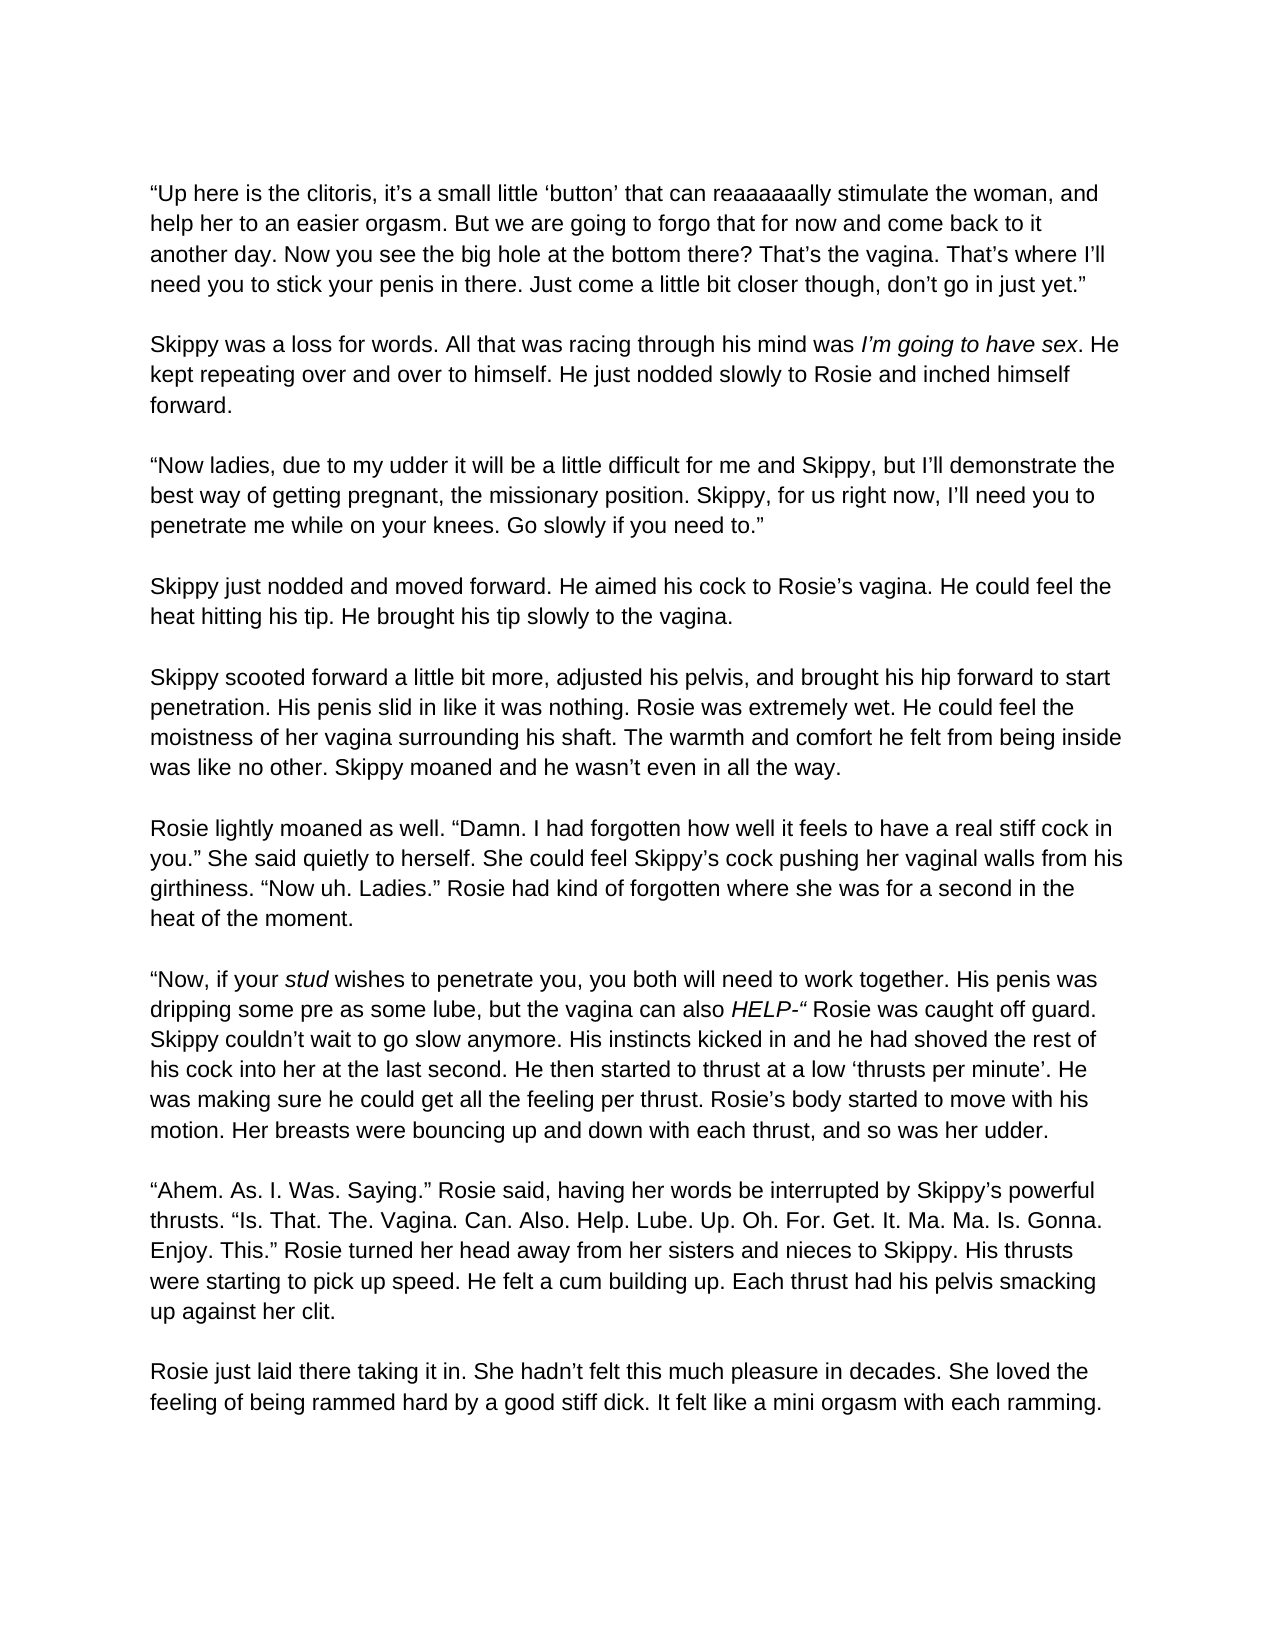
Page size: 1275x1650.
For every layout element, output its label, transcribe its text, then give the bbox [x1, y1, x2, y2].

text “Ahem. As. I. Was. Saying.” Rosie said, having her words be interrupted by Skippy’s powerful thrusts. “Is. That. The. Vagina. Can. Also. Help. Lube. Up. Oh. For. Get. It. Ma. Ma. Is. Gonna. Enjoy. This.” Rosie turned her head away from her sisters and nieces to Skippy. His thrusts were starting to pick up speed. He felt a cum building up. Each thrust had his pelvis smacking up against her clit. [150, 1177, 1125, 1324]
text “Now, if your stud wishes to penetrate you, you both will need to work together. His penis was dripping some pre as some lube, but the vagina can also HELP-“ Rosie was caught off guard. Skippy couldn’t wait to go slow anymore. His instincts kicked in and he had shoved the rest of his cock into her at the last second. He then started to thrust at a low ‘thrusts per minute’. He was making sure he could get all the feeling per thrust. Rosie’s body started to move with his motion. Her breasts were bouncing up and down with each thrust, and so was her udder. [150, 966, 1125, 1143]
text Rosie lightly moaned as well. “Damn. I had forgotten how well it feels to have a real stiff cock in you.” She said quietly to herself. She could feel Skippy’s cock pushing her vaginal walls from his girthiness. “Now uh. Ladies.” Rosie had kind of forgotten where she was for a second in the heat of the moment. [150, 814, 1125, 932]
text Skippy was a loss for words. All that was racing through his mind was I’m going to have sex. He kept repeating over and over to himself. He just nodded slowly to Rosie and inched himself forward. [150, 331, 1125, 418]
text Rosie just laid there taking it in. She hadn’t felt this much pleasure in decades. She loved the feeling of being rammed hard by a good stiff dick. It felt like a mini orgasm with each ramming. [150, 1358, 1125, 1415]
text Skippy just nodded and moved forward. He aimed his cock to Rosie’s vagina. He could feel the heat hitting his tip. He brought his tip slowly to the vagina. [150, 573, 1125, 629]
text Skippy scooted forward a little bit more, adjusted his pelvis, and brought his hip forward to start penetration. His penis slid in like it was nothing. Rosie was extremely wet. He could feel the moistness of her vagina surrounding his shaft. The warmth and comfort he felt from being inside was like no other. Skippy moaned and he wasn’t even in all the way. [150, 663, 1125, 781]
text “Up here is the clitoris, it’s a small little ‘button’ that can reaaaaaally stimulate the woman, and help her to an easier orgasm. But we are going to forgo that for now and come back to it another day. Now you see the big hole at the bottom there? That’s the vagina. That’s where I’ll need you to stick your penis in there. Just come a little bit closer though, don’t go in just yet.” [150, 180, 1125, 297]
text “Now ladies, due to my udder it will be a little difficult for me and Skippy, but I’ll demonstrate the best way of getting pregnant, the missionary position. Skippy, for us right now, I’ll need you to penetrate me while on your knees. Go slowly if you need to.” [150, 452, 1125, 539]
